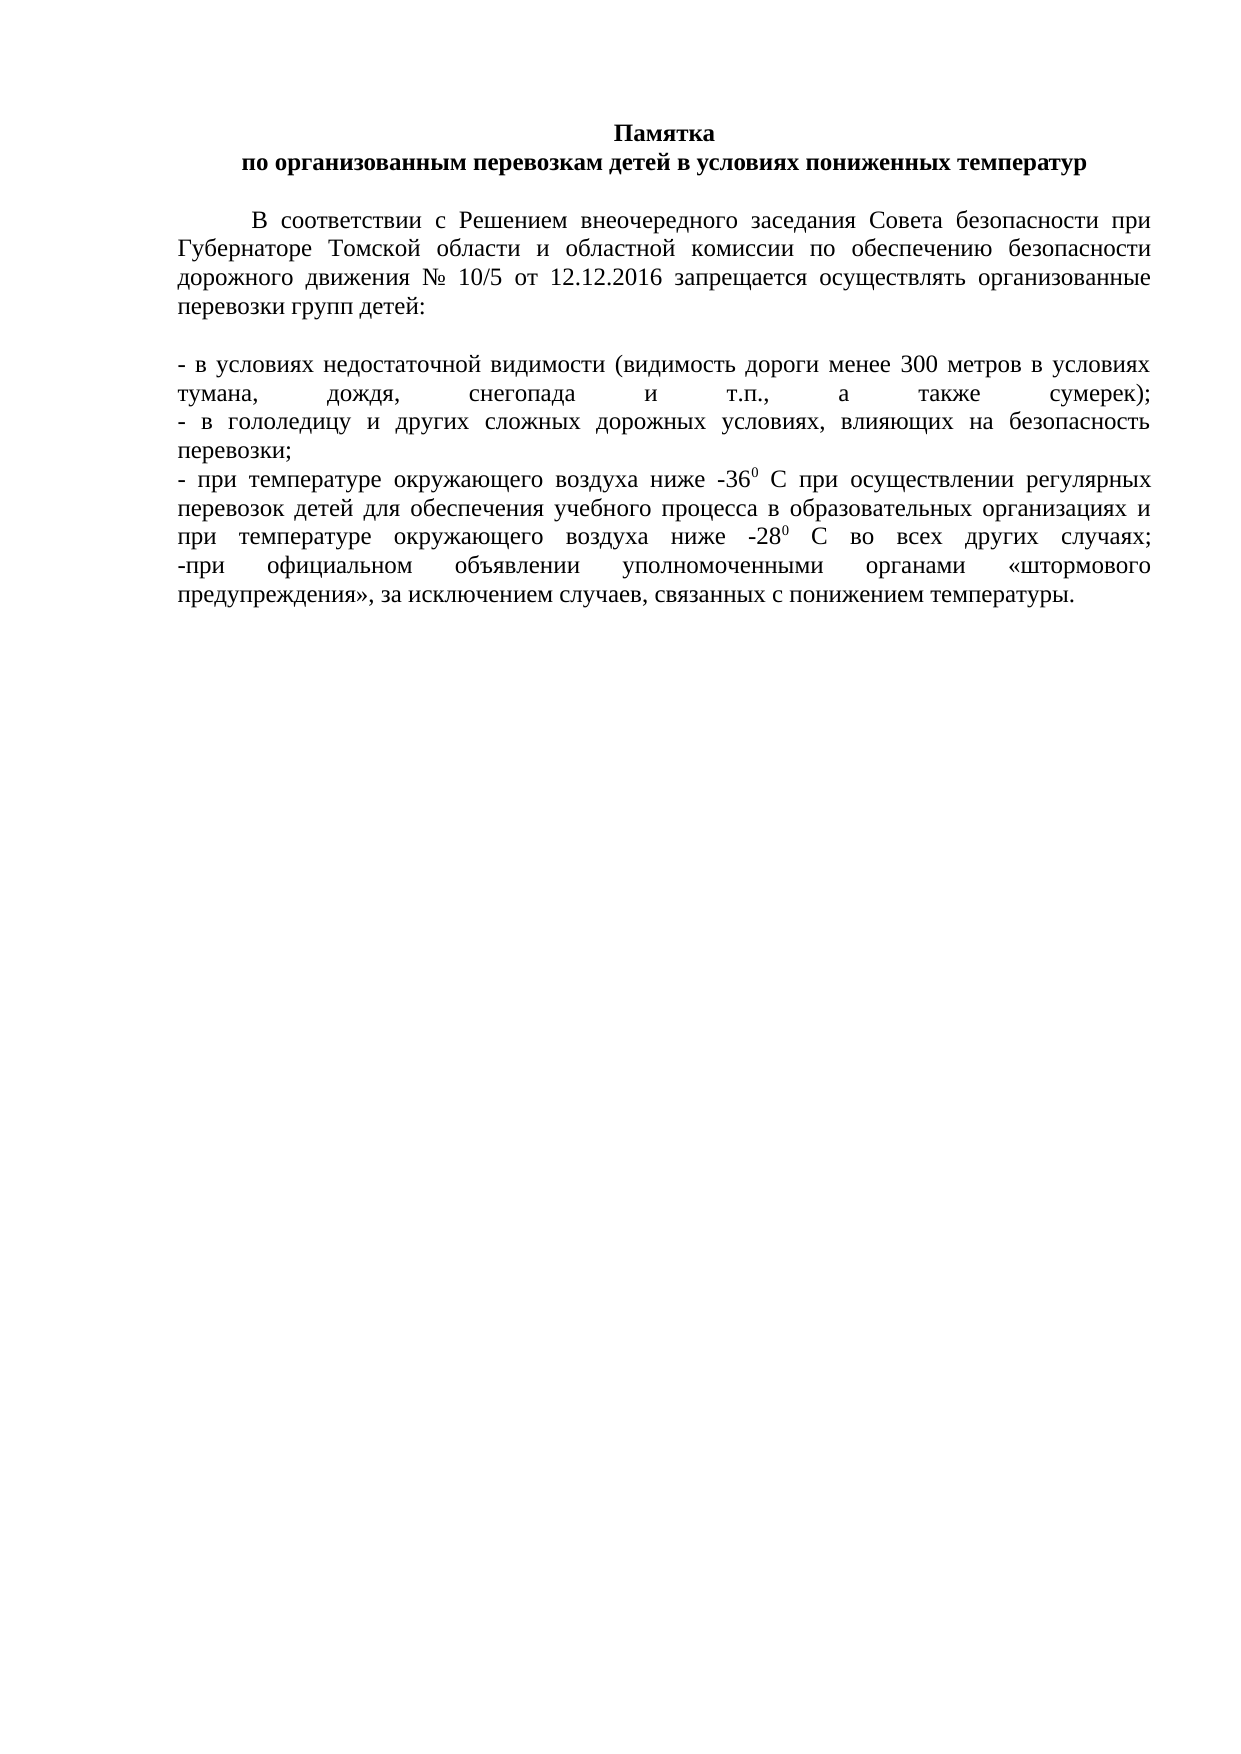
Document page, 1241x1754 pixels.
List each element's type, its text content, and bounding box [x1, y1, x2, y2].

text Памятка [177, 118, 1152, 147]
text - в условиях недостаточной видимости (видимость дороги менее 300 метров в условиях тумана, дождя, снегопада и т.п., а также сумерек); - в гололедицу и других сложных дорожных условиях, влияющих на безопасность перевозки; - при температуре окружающего воздуха ниже -360 С при осуществлении регулярных перевозок детей для обеспечения учебного процесса в образовательных организациях и при температуре окружающего воздуха ниже -280 С во всех других случаях; -при официальном объявлении уполномоченными органами «штормового предупреждения», за исключением случаев, связанных с понижением температуры. [177, 349, 1152, 608]
text В соответствии с Решением внеочередного заседания Совета безопасности при Губернаторе Томской области и областной комиссии по обеспечению безопасности дорожного движения № 10/5 от 12.12.2016 запрещается осуществлять организованные перевозки групп детей: [177, 205, 1152, 320]
text по организованным перевозкам детей в условиях пониженных температур [177, 147, 1152, 176]
